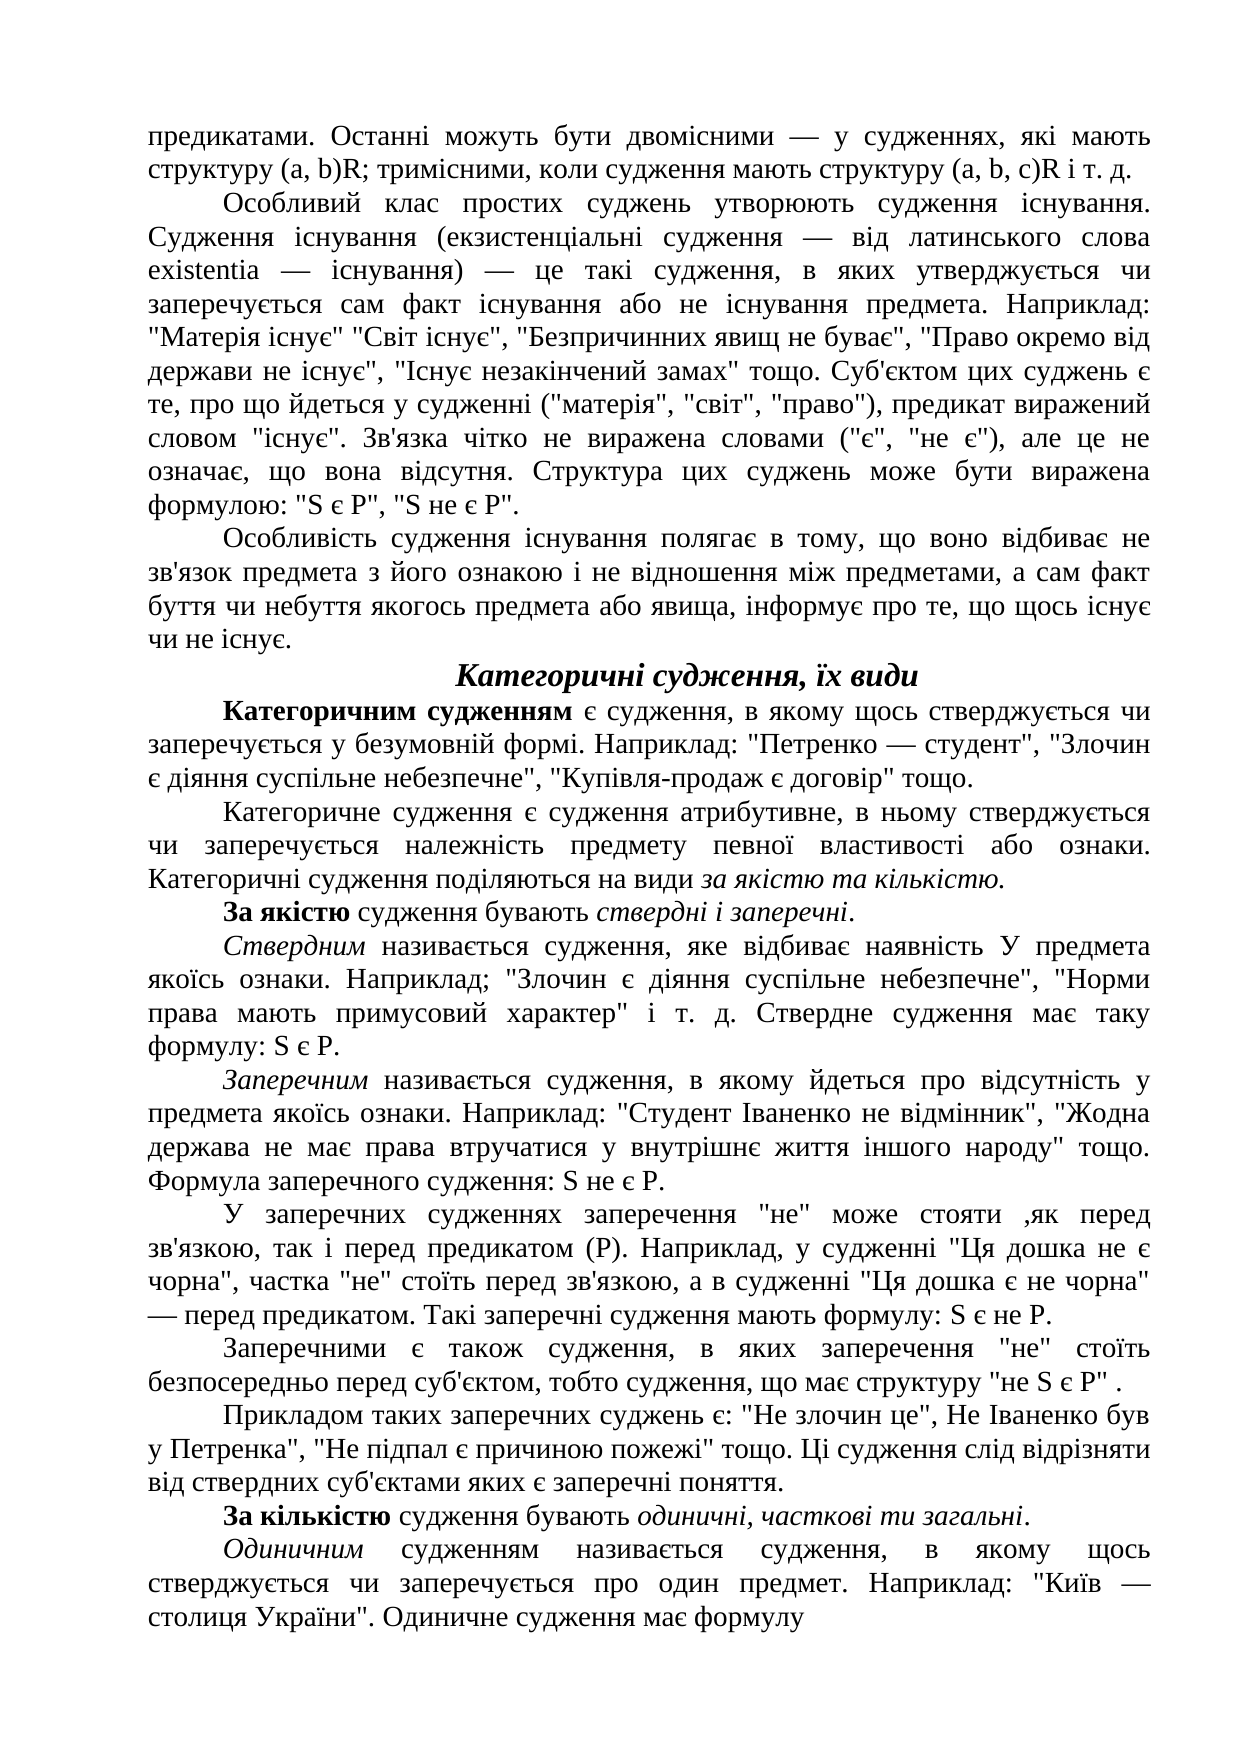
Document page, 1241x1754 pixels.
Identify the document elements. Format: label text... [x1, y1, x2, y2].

text Категоричні судження, їх види [148, 655, 1152, 693]
text Особливий клас простих суджень утворюють судження існування. Судження існування (екзистенціальні судження — від латинського слова ехistentia — існування) — це такі судження, в яких утверджується чи заперечується сам факт існування або не існування предмета. Наприклад: "Матерія існує" "Світ існує", "Безпричинних явищ не буває", "Право окремо від держави не існує", "Існує незакінчений замах" тощо. Суб'єктом цих суджень є те, про що йдеться у судженні ("матерія", "світ", "право"), предикат виражений словом "існує". Зв'язка чітко не виражена словами ("є", "не є"), але це не означає, що вона відсутня. Структура цих суджень може бути виражена формулою: "S є Р", "S не є Р". [148, 185, 1152, 521]
text Заперечними є також судження, в яких заперечення "не" стоїть безпосередньо перед суб'єктом, тобто судження, що має структуру "не S є Р" . [148, 1330, 1152, 1397]
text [148, 118, 1152, 185]
text Заперечним називається судження, в якому йдеться про відсутність у предмета якоїсь ознаки. Наприклад: "Студент Іваненко не відмінник", "Жодна держава не має права втручатися у внутрішнє життя іншого народу" тощо. Формула заперечного судження: S не є Р. [148, 1062, 1152, 1196]
text Прикладом таких заперечних суджень є: "Не злочин це", Не Іваненко був у Петренка", "Не підпал є причиною пожежі" тощо. Ці судження слід відрізняти від ствердних суб'єктами яких є заперечні поняття. [148, 1397, 1152, 1498]
text У заперечних судженнях заперечення "не" може стояти ,як перед зв'язкою, так і перед предикатом (Р). Наприклад, у судженні "Ця дошка не є чорна", частка "не" стоїть перед зв'язкою, а в судженні "Ця дошка є не чорна" — перед предикатом. Такі заперечні судження мають формулу: S є не Р. [148, 1196, 1152, 1330]
text За кількістю судження бувають одиничні, часткові ти загальні. [148, 1498, 1152, 1532]
text Одиничним судженням називається судження, в якому щось стверджується чи заперечується про один предмет. Наприклад: "Київ — столиця України". Одиничне судження має формулу [148, 1532, 1152, 1632]
text Категоричне судження є судження атрибутивне, в ньому стверджується чи заперечується належність предмету певної властивості або ознаки. Категоричні судження поділяються на види за якістю та кількістю. [148, 794, 1152, 894]
text Особливість судження існування полягає в тому, що воно відбиває не зв'язок предмета з його ознакою і не відношення між предметами, а сам факт буття чи небуття якогось предмета або явища, інформує про те, що щось існує чи не існує. [148, 521, 1152, 655]
text Категоричним судженням є судження, в якому щось стверджується чи заперечується у безумовній формі. Наприклад: "Петренко — студент", "Злочин є діяння суспільне небезпечне", "Купівля-продаж є договір" тощо. [148, 693, 1152, 794]
text За якістю судження бувають ствердні і заперечні. [148, 894, 1152, 928]
text Ствердним називається судження, яке відбиває наявність У предмета якоїсь ознаки. Наприклад; "Злочин є діяння суспільне небезпечне", "Норми права мають примусовий характер" і т. д. Ствердне судження має таку формулу: S є Р. [148, 928, 1152, 1062]
